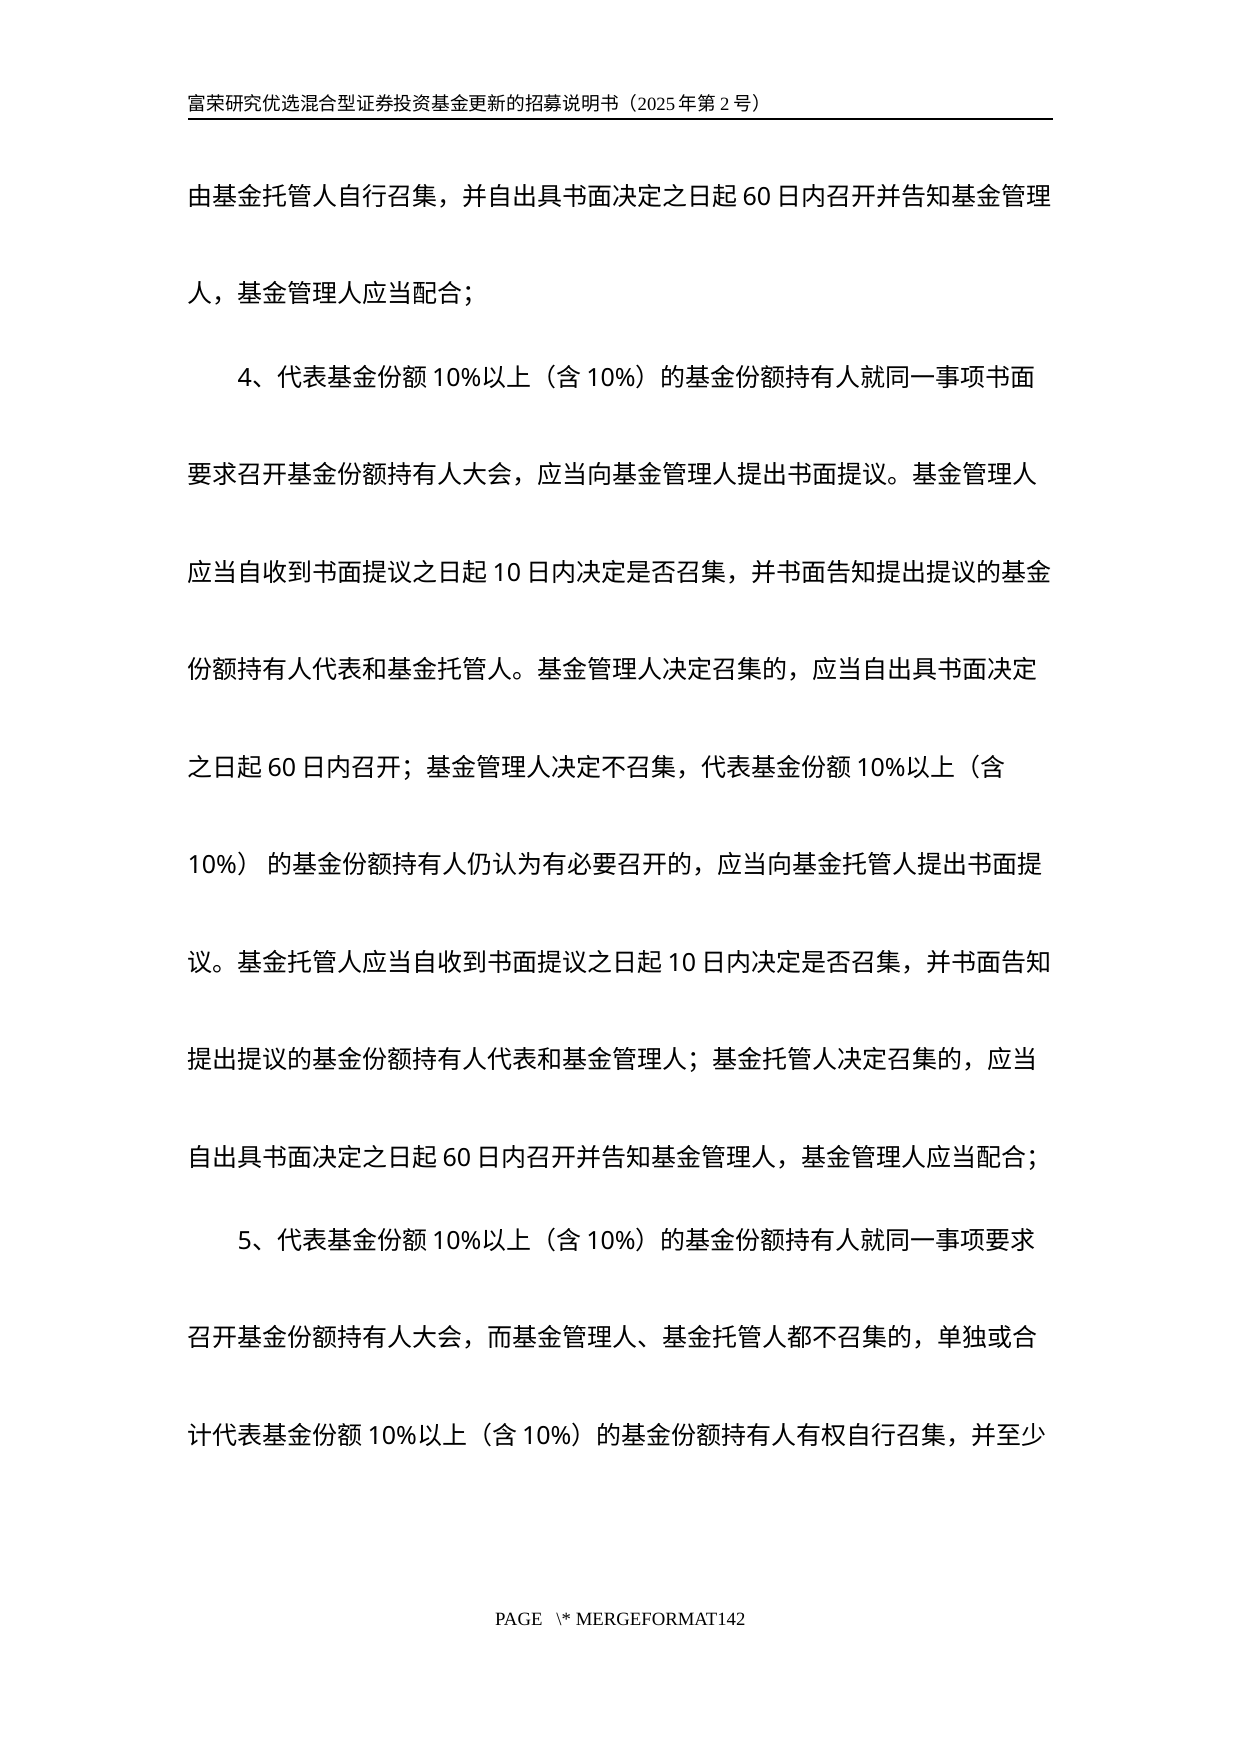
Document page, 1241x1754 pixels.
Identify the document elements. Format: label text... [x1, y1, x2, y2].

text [187, 162, 1053, 324]
text 4、代表基金份额10%以上（含10%）的基金份额持有人就同一事项书面要求召开基金份额持有人大会，应当向基金管理人提出书面提议。基金管理人应当自收到书面提议之日起10日内决定是否召集，并书面告知提出提议的基金份额持有人代表和基金托管人。基金管理人决定召集的，应当自出具书面决定之日起60日内召开；基金管理人决定不召集，代表基金份额10%以上（含10%） 的基金份额持有人仍认为有必要召开的，应当向基金托管人提出书面提议。基金托管人应当自收到书面提议之日起10日内决定是否召集，并书面告知提出提议的基金份额持有人代表和基金管理人；基金托管人决定召集的，应当自出具书面决定之日起60日内召开并告知基金管理人，基金管理人应当配合； [187, 343, 1053, 1188]
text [187, 1206, 1053, 1466]
